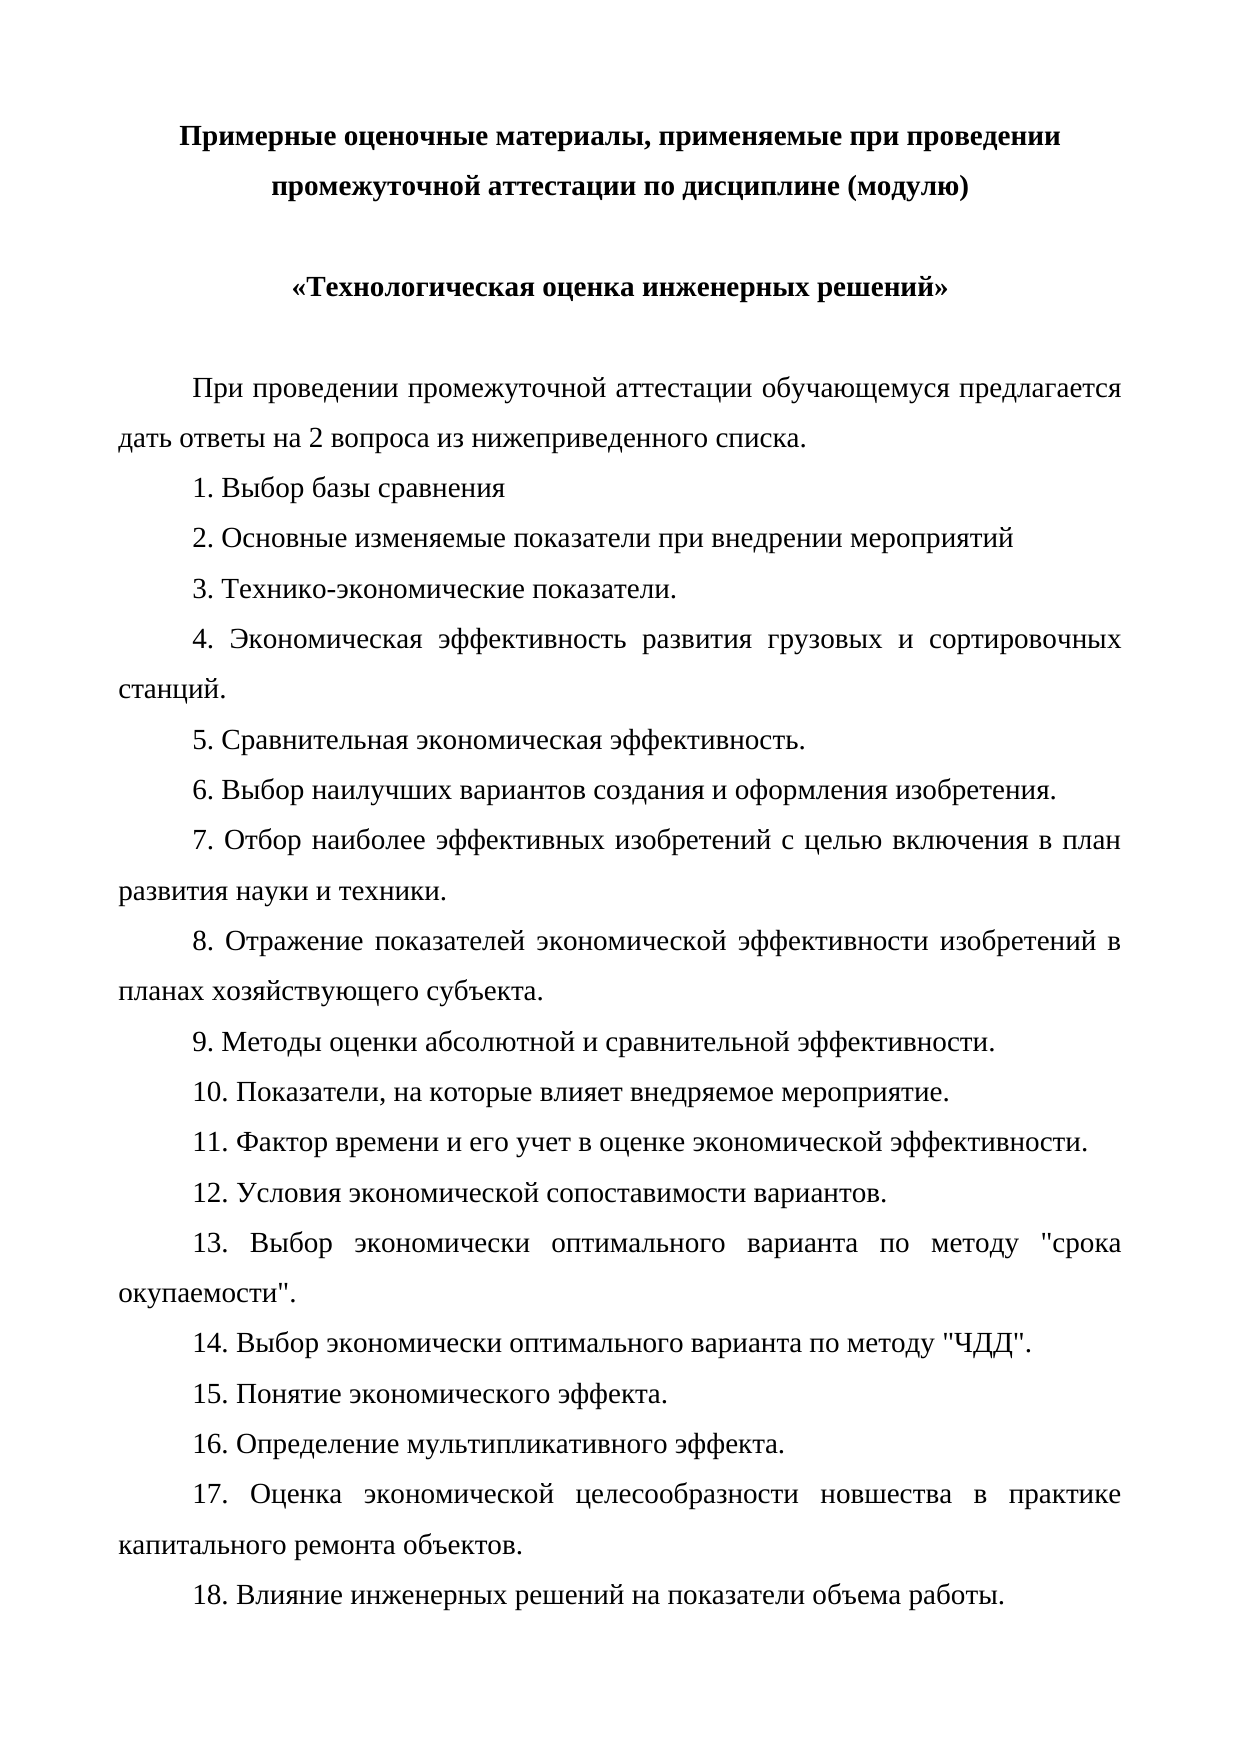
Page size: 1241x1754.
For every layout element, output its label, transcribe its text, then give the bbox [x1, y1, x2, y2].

text промежуточной аттестации по дисциплине (модулю) [118, 168, 1122, 202]
text При проведении промежуточной аттестации обучающемуся предлагается дать ответы на 2 вопроса из нижеприведенного списка. [118, 370, 1122, 453]
text 6. Выбор наилучших вариантов создания и оформления изобретения. [118, 772, 1122, 806]
text 5. Сравнительная экономическая эффективность. [118, 722, 1122, 755]
text 2. Основные изменяемые показатели при внедрении мероприятий [118, 521, 1122, 554]
text 3. Технико-экономические показатели. [118, 571, 1122, 604]
text 1. Выбор базы сравнения [118, 470, 1122, 504]
text 17. Оценка экономической целесообразности новшества в практике капитального ремонта объектов. [118, 1477, 1122, 1560]
text 16. Определение мультипликативного эффекта. [118, 1426, 1122, 1460]
text 15. Понятие экономического эффекта. [118, 1376, 1122, 1409]
text Примерные оценочные материалы, применяемые при проведении [118, 118, 1122, 152]
text «Технологическая оценка инженерных решений» [118, 269, 1122, 303]
text 14. Выбор экономически оптимального варианта по методу "ЧДД". [118, 1326, 1122, 1359]
text 8. Отражение показателей экономической эффективности изобретений в планах хозяйствующего субъекта. [118, 923, 1122, 1007]
text 7. Отбор наиболее эффективных изобретений с целью включения в план развития науки и техники. [118, 822, 1122, 906]
text 13. Выбор экономически оптимального варианта по методу "срока окупаемости". [118, 1225, 1122, 1309]
text 4. Экономическая эффективность развития грузовых и сортировочных станций. [118, 621, 1122, 705]
text 9. Методы оценки абсолютной и сравнительной эффективности. [118, 1024, 1122, 1057]
text 12. Условия экономической сопоставимости вариантов. [118, 1175, 1122, 1208]
text 11. Фактор времени и его учет в оценке экономической эффективности. [118, 1124, 1122, 1158]
text 18. Влияние инженерных решений на показатели объема работы. [118, 1577, 1122, 1611]
text 10. Показатели, на которые влияет внедряемое мероприятие. [118, 1074, 1122, 1108]
